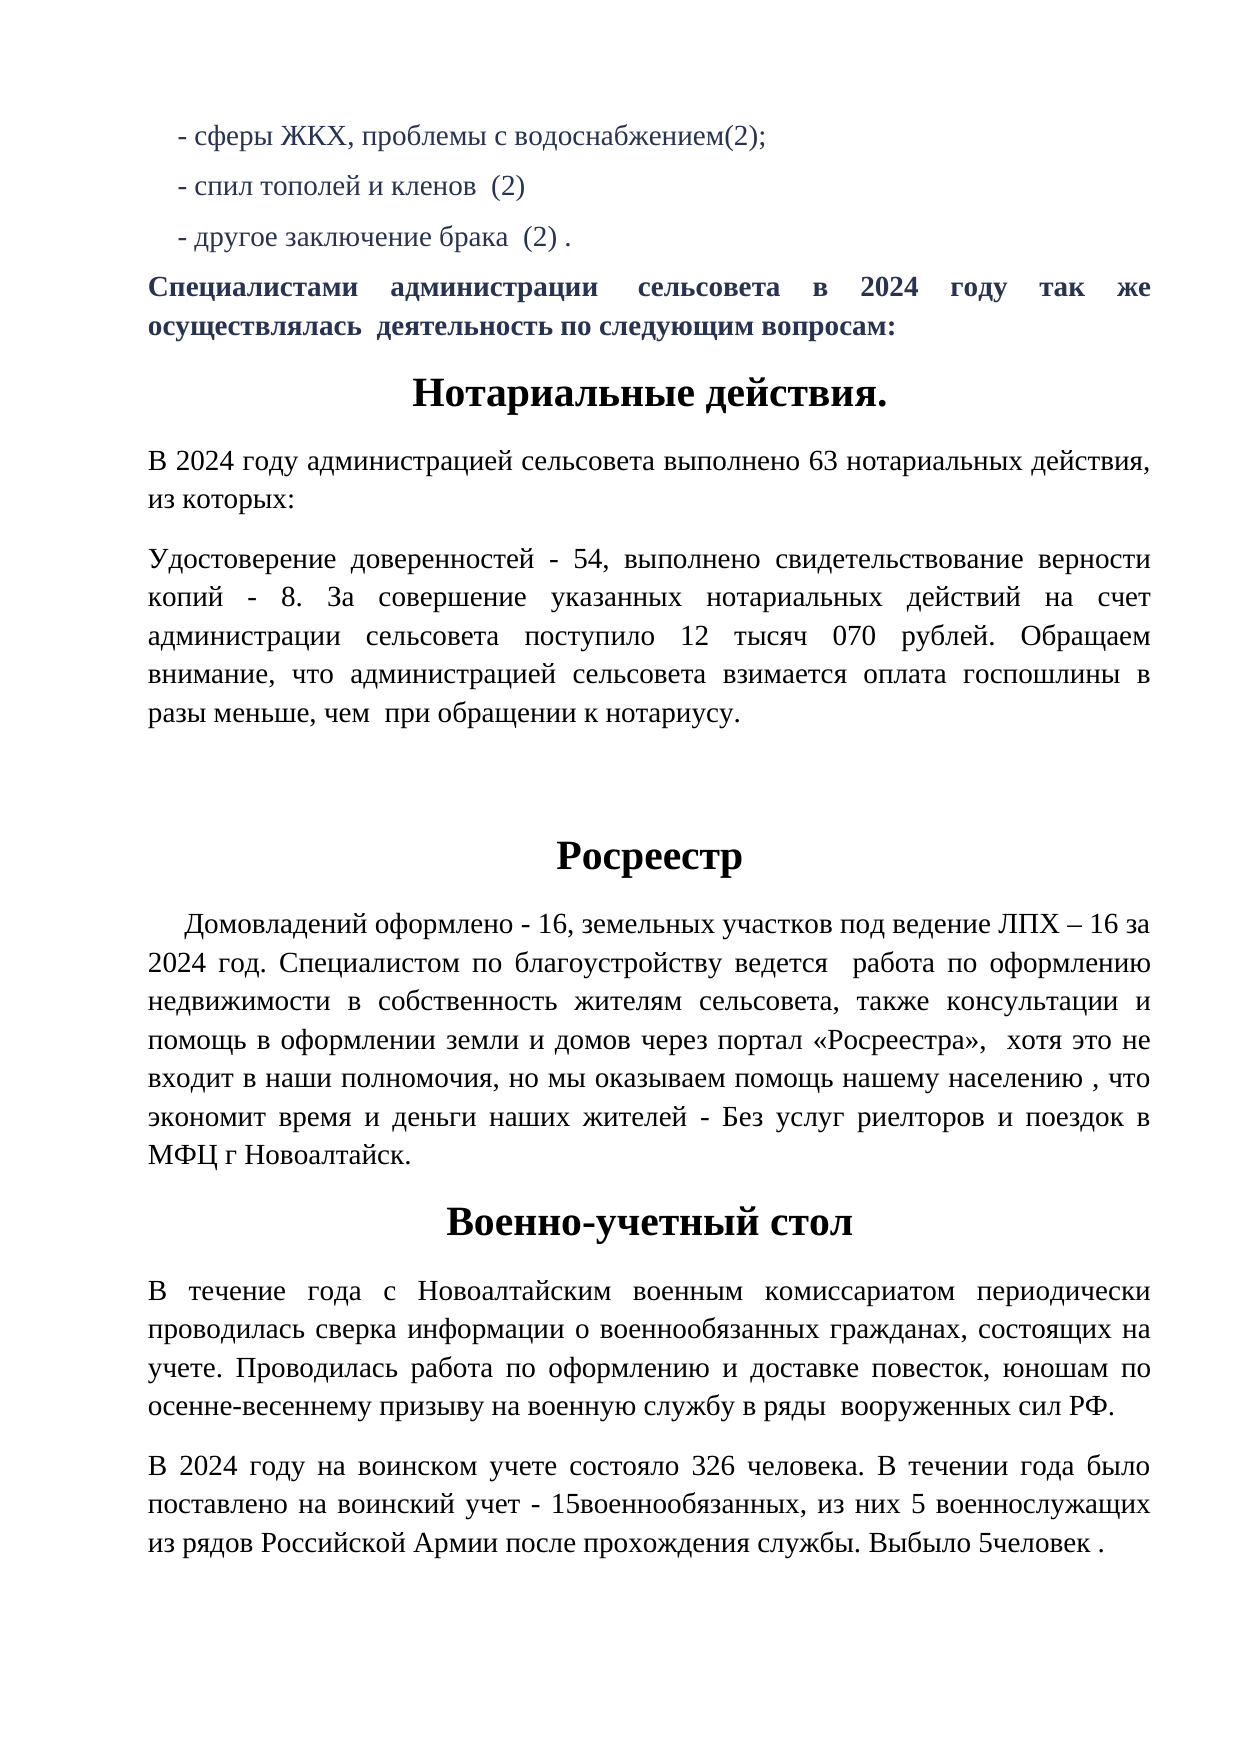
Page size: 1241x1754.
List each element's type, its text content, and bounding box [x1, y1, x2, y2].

text Военно-учетный стол [148, 1197, 1152, 1245]
text - спил тополей и кленов (2) [177, 168, 1152, 202]
text Специалистами администрации сельсовета в 2024 году так же осуществлялась деятельность по следующим вопросам: [148, 303, 1152, 341]
text В течение года с Новоалтайским военным комиссариатом периодически проводилась сверка информации о военнообязанных гражданах, состоящих на учете. Проводилась работа по оформлению и доставке повесток, юношам по осенне-весеннему призыву на военную службу в ряды вооруженных сил РФ. [148, 1273, 1152, 1422]
text Домовладений оформлено - 16, земельных участков под ведение ЛПХ – 16 за 2024 год. Специалистом по благоустройству ведется работа по оформлению недвижимости в собственность жителям сельсовета, также консультации и помощь в оформлении земли и домов через портал «Росреестра», хотя это не входит в наши полномочия, но мы оказываем помощь нашему населению , что экономит время и деньги наших жителей - Без услуг риелторов и поездок в МФЦ г Новоалтайск. [148, 906, 1152, 1171]
text Нотариальные действия. [148, 367, 1152, 415]
text Удостоверение доверенностей - 54, выполнено свидетельствование верности копий - 8. За совершение указанных нотариальных действий на счет администрации сельсовета поступило 12 тысяч 070 рублей. Обращаем внимание, что администрацией сельсовета взимается оплата госпошлины в разы меньше, чем при обращении к нотариусу. [148, 541, 1152, 728]
text - другое заключение брака (2) . [177, 219, 1152, 252]
text В 2024 году на воинском учете состояло 326 человека. В течении года было поставлено на воинский учет - 15военнообязанных, из них 5 военнослужащих из рядов Российской Армии после прохождения службы. Выбыло 5человек . [148, 1448, 1152, 1558]
text - сферы ЖКХ, проблемы с водоснабжением(2); [177, 118, 1152, 152]
text В 2024 году администрацией сельсовета выполнено 63 нотариальных действия, из которых: [148, 443, 1152, 515]
text Росреестр [148, 830, 1152, 878]
